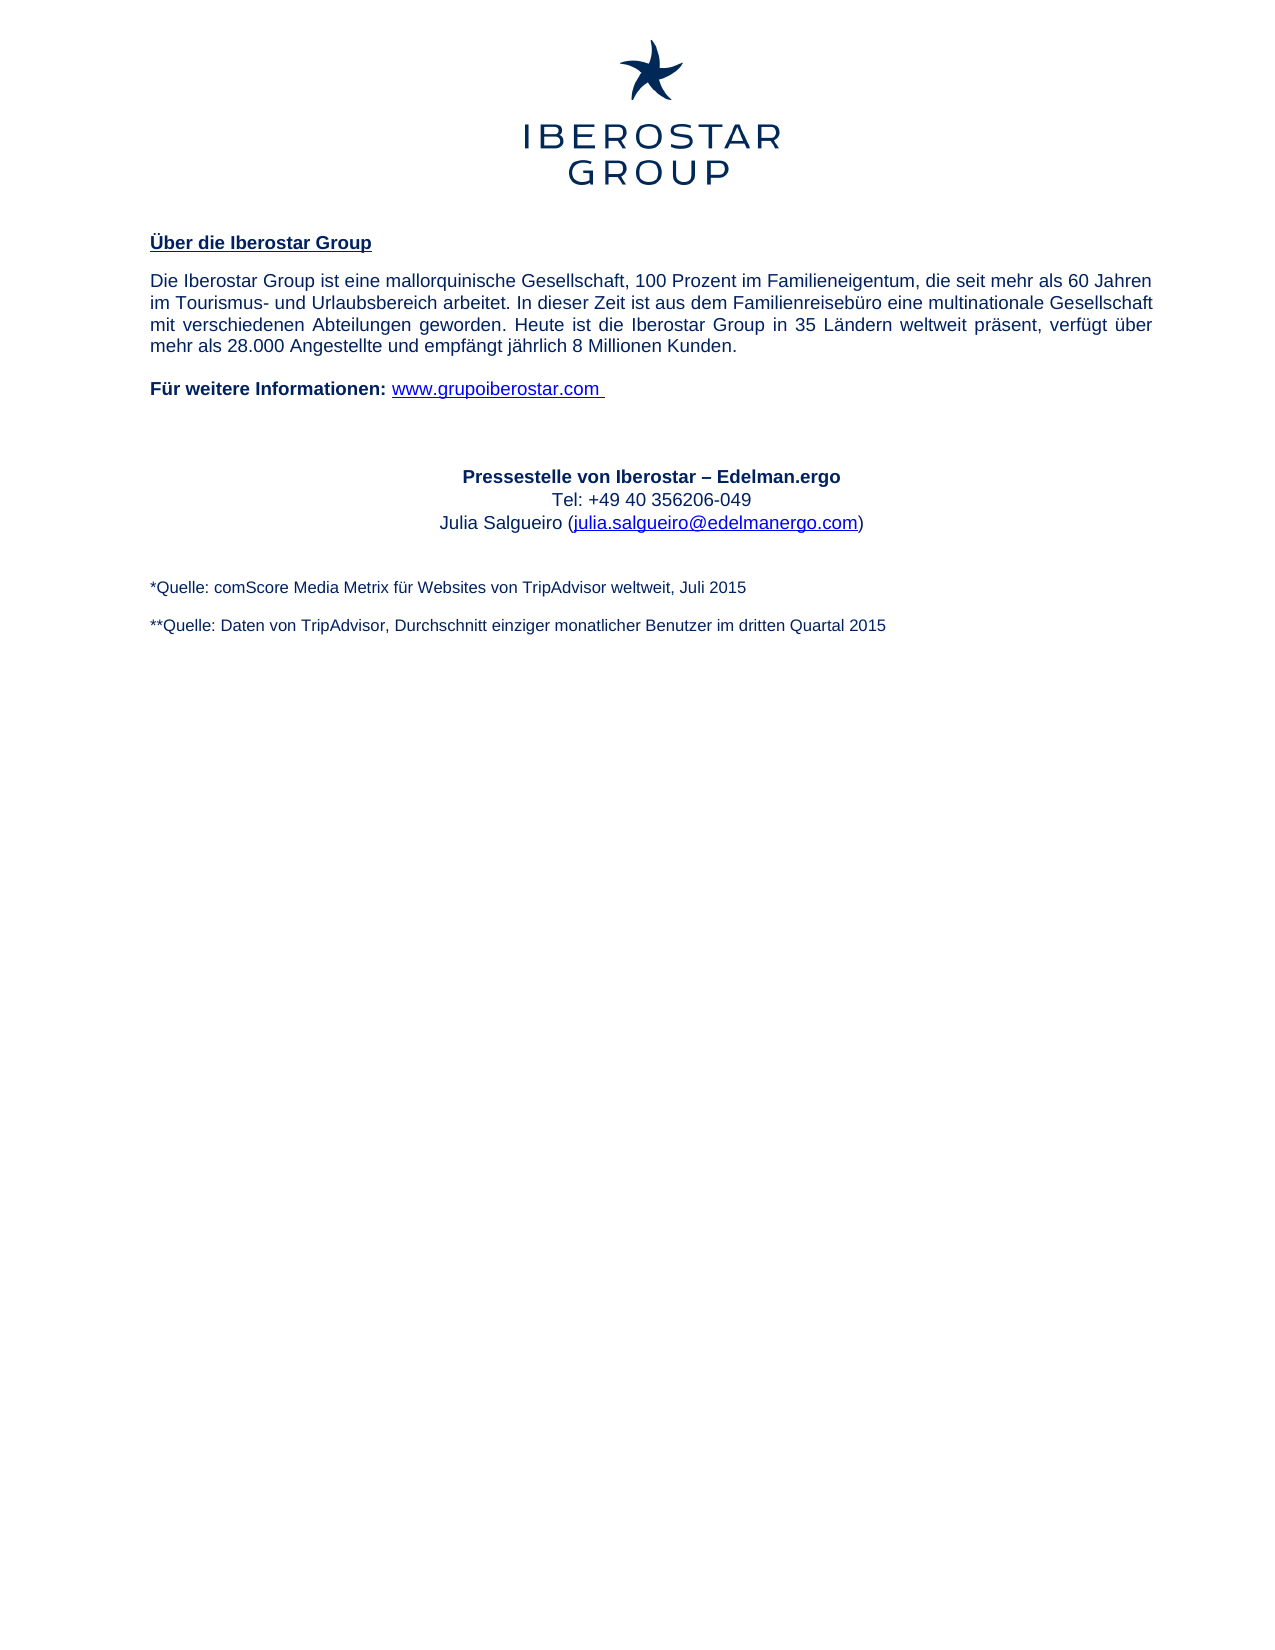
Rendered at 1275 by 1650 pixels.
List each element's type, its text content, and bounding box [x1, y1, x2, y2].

picture [521, 37, 783, 188]
text *Quelle: comScore Media Metrix für Websites von TripAdvisor weltweit, Juli 2015 [150, 578, 1153, 597]
text Tel: +49 40 356206-049 [150, 487, 1153, 510]
text Julia Salgueiro (julia.salgueiro@edelmanergo.com) [150, 510, 1153, 533]
text **Quelle: Daten von TripAdvisor, Durchschnitt einziger monatlicher Benutzer im dritten Quartal 2015 [150, 616, 1153, 635]
text Die Iberostar Group ist eine mallorquinische Gesellschaft, 100 Prozent im Familieneigentum, die seit mehr als 60 Jahren im Tourismus- und Urlaubsbereich arbeitet. In dieser Zeit ist aus dem Familienreisebüro eine multinationale Gesellschaft mit verschiedenen Abteilungen geworden. Heute ist die Iberostar Group in 35 Ländern weltweit präsent, verfügt über mehr als 28.000 Angestellte und empfängt jährlich 8 Millionen Kunden. [150, 270, 1153, 357]
text Pressestelle von Iberostar – Edelman.ergo [150, 464, 1153, 487]
text Für weitere Informationen: www.grupoiberostar.com [150, 378, 1153, 400]
text Über die Iberostar Group [150, 232, 1153, 253]
